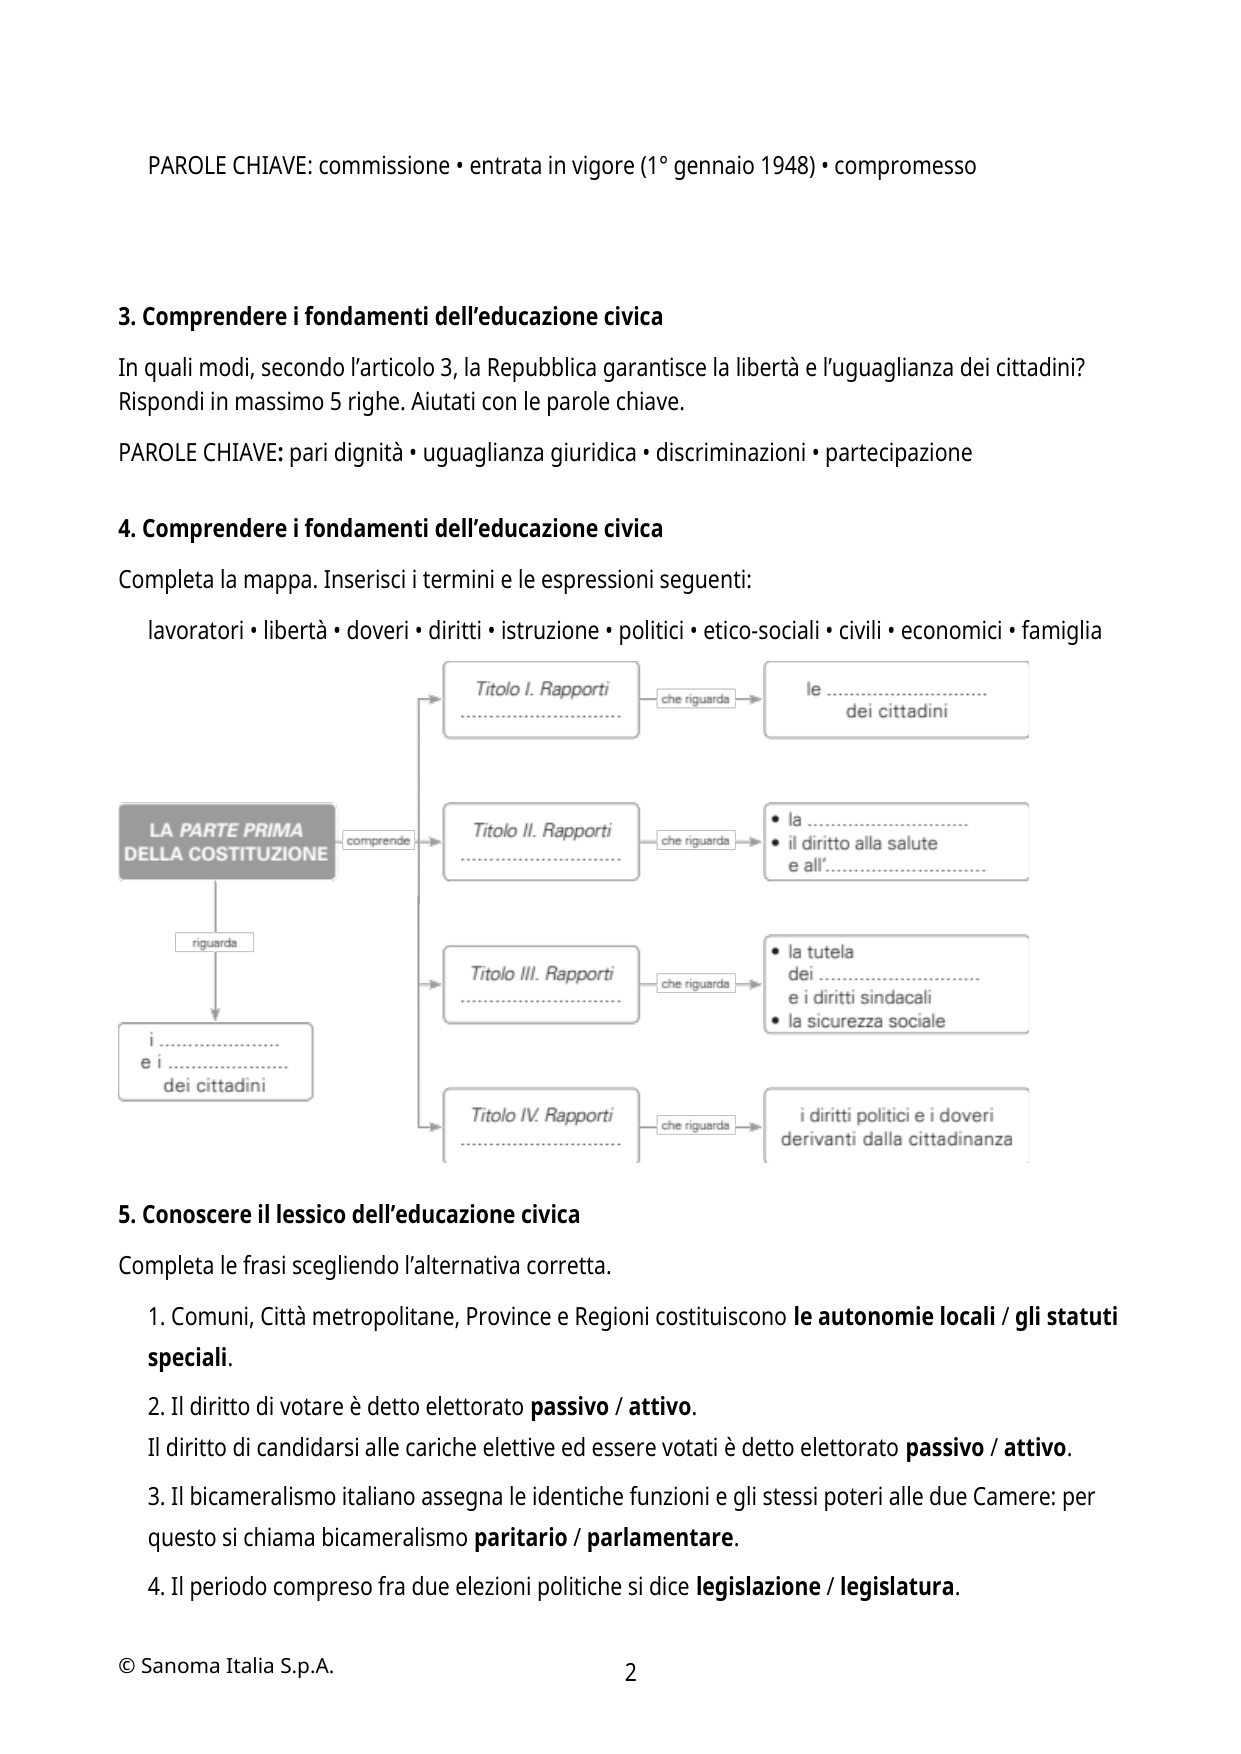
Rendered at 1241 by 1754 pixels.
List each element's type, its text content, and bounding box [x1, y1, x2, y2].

text Completa le frasi scegliendo l’alternativa corretta. [118, 1248, 1122, 1282]
text PAROLE CHIAVE: commissione • entrata in vigore (1° gennaio 1948) • compromesso [148, 148, 1122, 182]
text 4. Comprendere i fondamenti dell’educazione civica [118, 511, 1122, 545]
text Completa la mappa. Inserisci i termini e le espressioni seguenti: [118, 562, 1122, 596]
text lavoratori • libertà • doveri • diritti • istruzione • politici • etico-sociali • civili • economici • famiglia [148, 612, 1122, 647]
text 3. Comprendere i fondamenti dell’educazione civica [118, 299, 1122, 333]
text 1. Comuni, Città metropolitane, Province e Regioni costituiscono le autonomie locali / gli statuti speciali. [148, 1298, 1122, 1373]
text 3. Il bicameralismo italiano assegna le identiche funzioni e gli stessi poteri alle due Camere: per questo si chiama bicameralismo paritario / parlamentare. [148, 1478, 1122, 1553]
text 4. Il periodo compreso fra due elezioni politiche si dice legislazione / legislatura. [148, 1568, 1122, 1603]
text 5. Conoscere il lessico dell’educazione civica [118, 1197, 1122, 1231]
text 2. Il diritto di votare è detto elettorato passivo / attivo. Il diritto di candidarsi alle cariche elettive ed essere votati è detto elettorato passivo / attivo. [148, 1388, 1122, 1463]
text In quali modi, secondo l’articolo 3, la Repubblica garantisce la libertà e l’uguaglianza dei cittadini? Rispondi in massimo 5 righe. Aiutati con le parole chiave. [118, 350, 1122, 418]
text PAROLE CHIAVE: pari dignità • uguaglianza giuridica • discriminazioni • partecipazione [118, 434, 1122, 469]
